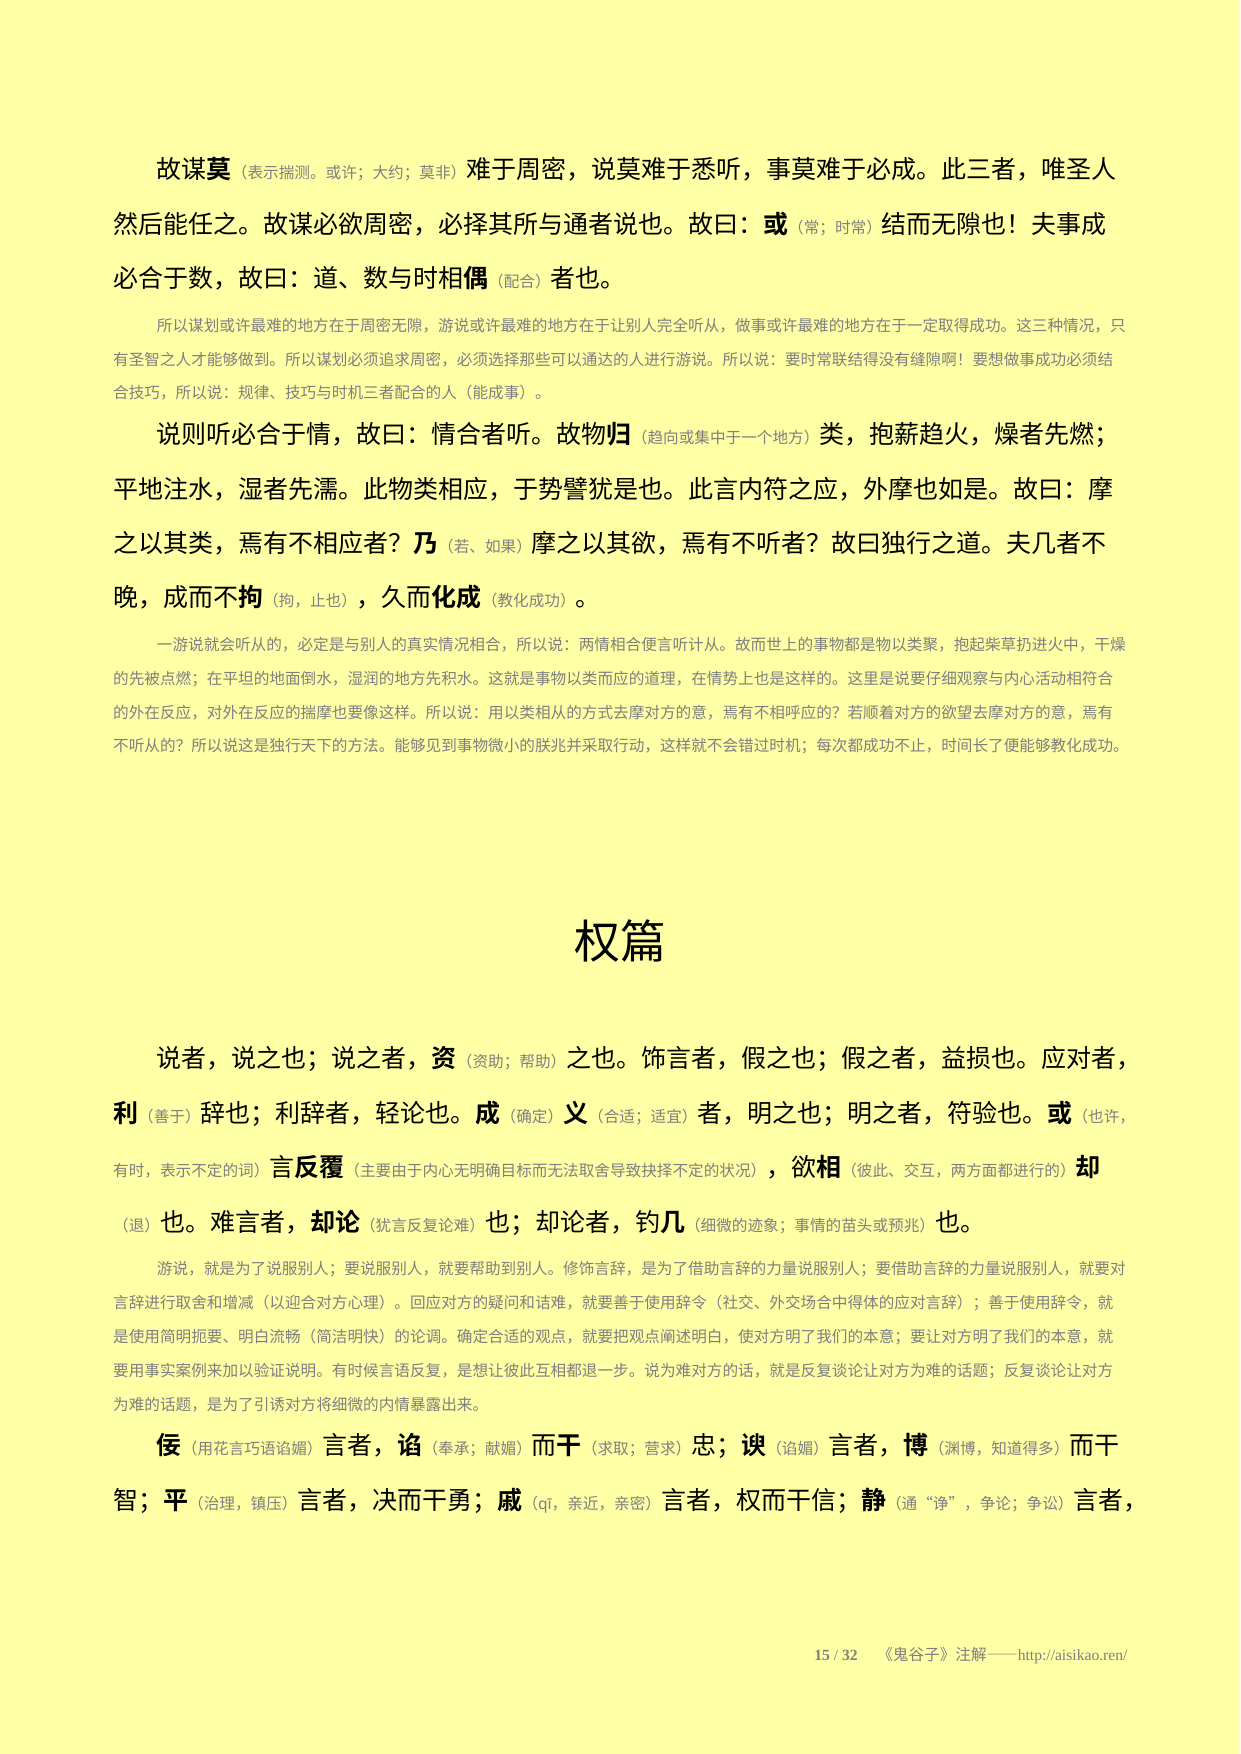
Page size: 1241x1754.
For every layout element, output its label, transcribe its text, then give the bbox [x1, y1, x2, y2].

text 游说，就是为了说服别人；要说服别人，就要帮助到别人。修饰言辞，是为了借助言辞的力量说服别人；要借助言辞的力量说服别人，就要对言辞进行取舍和增减（以迎合对方心理）。回应对方的疑问和诘难，就要善于使用辞令（社交、外交场合中得体的应对言辞）；善于使用辞令，就是使用简明扼要、明白流畅（简洁明快）的论调。确定合适的观点，就要把观点阐述明白，使对方明了我们的本意；要让对方明了我们的本意，就要用事实案例来加以验证说明。有时候言语反复，是想让彼此互相都退一步。说为难对方的话，就是反复谈论让对方为难的话题；反复谈论让对方为难的话题，是为了引诱对方将细微的内情暴露出来。 [113, 1256, 1127, 1414]
text 说者，说之也；说之者，资（资助；帮助）之也。饰言者，假之也；假之者，益损也。应对者，利（善于）辞也；利辞者，轻论也。成（确定）义（合适；适宜）者，明之也；明之者，符验也。或（也许，有时，表示不定的词）言反覆（主要由于内心无明确目标而无法取舍导致抉择不定的状况），欲相（彼此、交互，两方面都进行的）却（退）也。难言者，却论（犹言反复论难）也；却论者，钓几（细微的迹象；事情的苗头或预兆）也。 [113, 1039, 1127, 1238]
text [113, 1426, 1127, 1516]
text 权篇 [113, 905, 1127, 971]
text 所以谋划或许最难的地方在于周密无隙，游说或许最难的地方在于让别人完全听从，做事或许最难的地方在于一定取得成功。这三种情况，只有圣智之人才能够做到。所以谋划必须追求周密，必须选择那些可以通达的人进行游说。所以说：要时常联结得没有缝隙啊！要想做事成功必须结合技巧，所以说：规律、技巧与时机三者配合的人（能成事）。 [113, 313, 1127, 403]
text 说则听必合于情，故曰：情合者听。故物归（趋向或集中于一个地方）类，抱薪趋火，燥者先燃；平地注水，湿者先濡。此物类相应，于势譬犹是也。此言内符之应，外摩也如是。故曰：摩之以其类，焉有不相应者？乃（若、如果）摩之以其欲，焉有不听者？故曰独行之道。夫几者不晚，成而不拘（拘，止也），久而化成（教化成功）。 [113, 415, 1127, 614]
text 故谋莫（表示揣测。或许；大约；莫非）难于周密，说莫难于悉听，事莫难于必成。此三者，唯圣人然后能任之。故谋必欲周密，必择其所与通者说也。故曰：或（常；时常）结而无隙也！夫事成必合于数，故曰：道、数与时相偶（配合）者也。 [113, 150, 1127, 295]
text 一游说就会听从的，必定是与别人的真实情况相合，所以说：两情相合便言听计从。故而世上的事物都是物以类聚，抱起柴草扔进火中，干燥的先被点燃；在平坦的地面倒水，湿润的地方先积水。这就是事物以类而应的道理，在情势上也是这样的。这里是说要仔细观察与内心活动相符合的外在反应，对外在反应的揣摩也要像这样。所以说：用以类相从的方式去摩对方的意，焉有不相呼应的？若顺着对方的欲望去摩对方的意，焉有不听从的？所以说这是独行天下的方法。能够见到事物微小的朕兆并采取行动，这样就不会错过时机；每次都成功不止，时间长了便能够教化成功。 [113, 632, 1127, 756]
